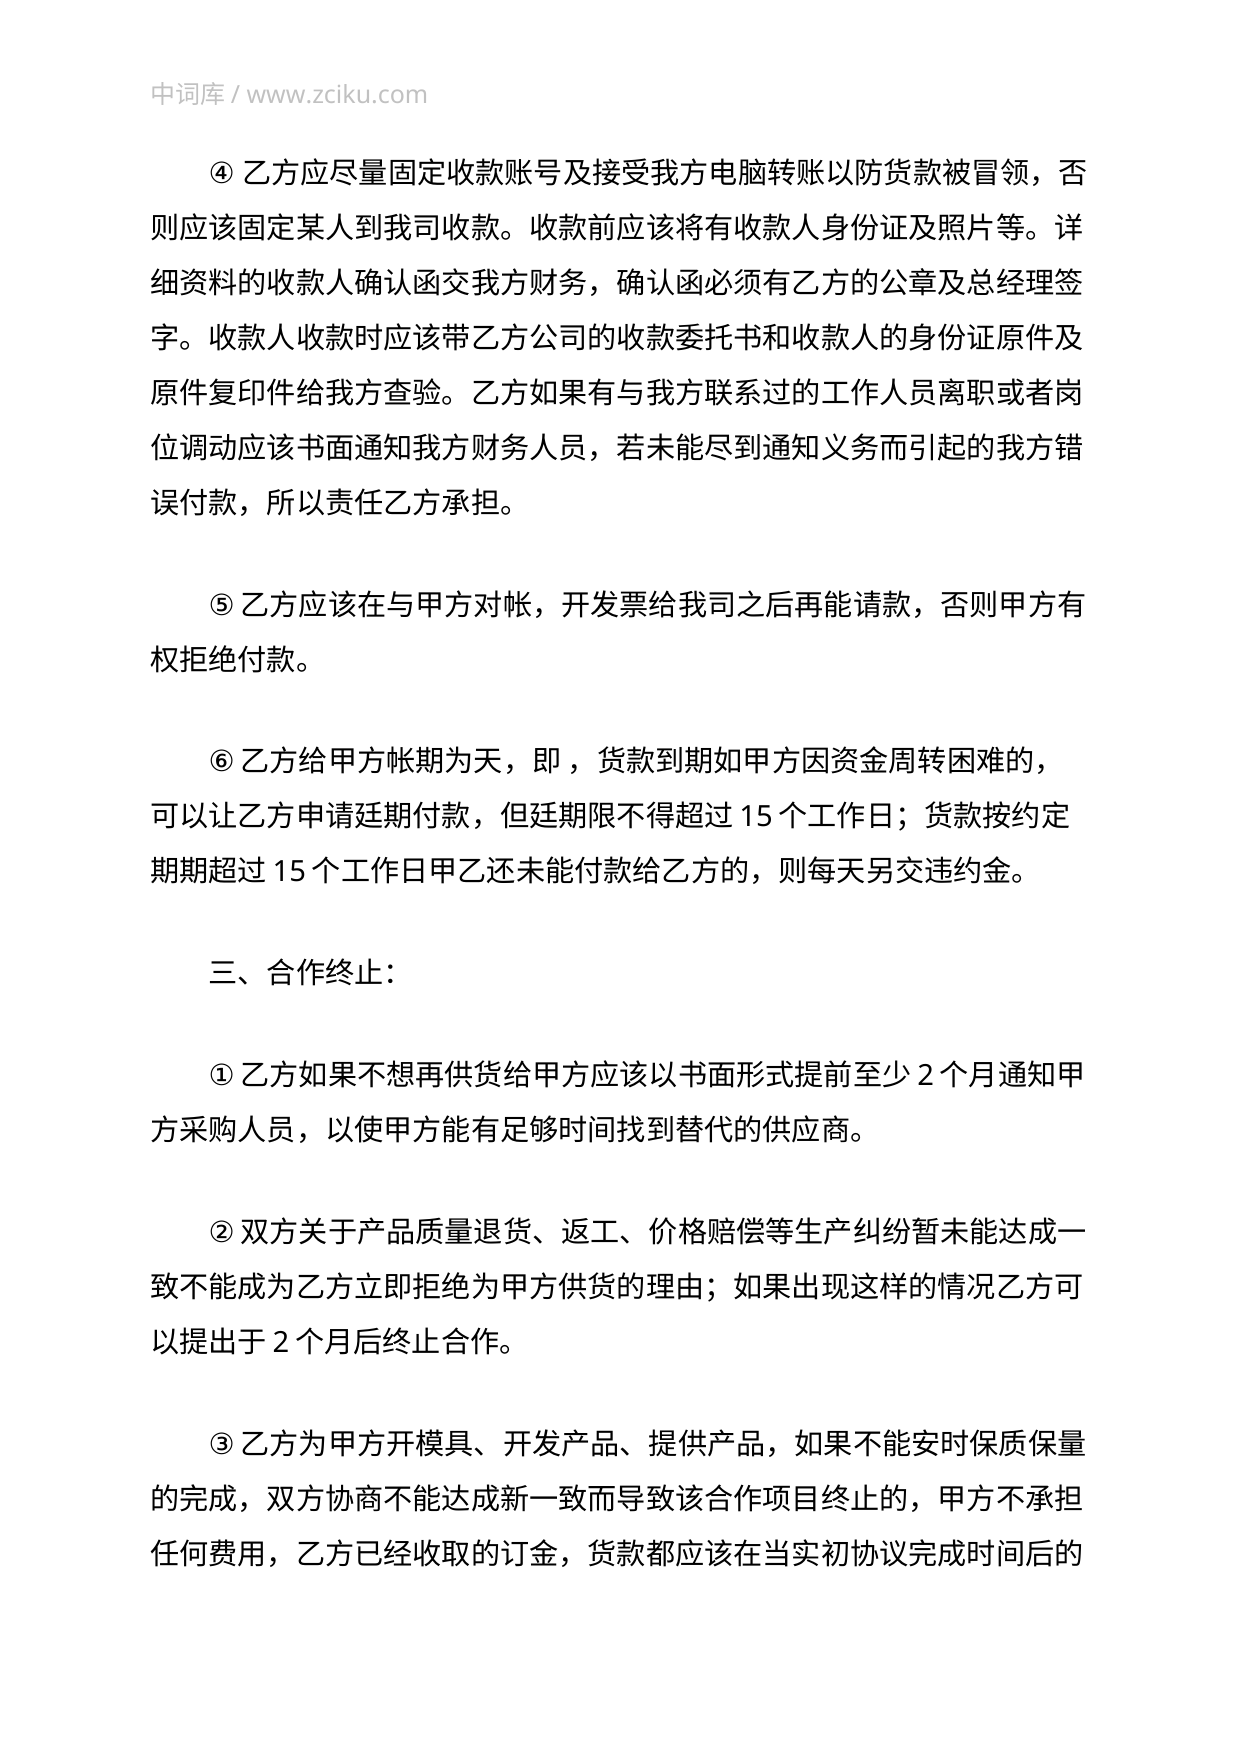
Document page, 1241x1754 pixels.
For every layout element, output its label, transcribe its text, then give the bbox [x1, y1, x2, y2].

text ①乙方如果不想再供货给甲方应该以书面形式提前至少2个月通知甲方采购人员，以使甲方能有足够时间找到替代的供应商。 [150, 1052, 1090, 1149]
text ④ 乙方应尽量固定收款账号及接受我方电脑转账以防货款被冒领，否则应该固定某人到我司收款。收款前应该将有收款人身份证及照片等。详细资料的收款人确认函交我方财务，确认函必须有乙方的公章及总经理签字。收款人收款时应该带乙方公司的收款委托书和收款人的身份证原件及原件复印件给我方查验。乙方如果有与我方联系过的工作人员离职或者岗位调动应该书面通知我方财务人员，若未能尽到通知义务而引起的我方错误付款，所以责任乙方承担。 [150, 150, 1090, 522]
text ②双方关于产品质量退货、返工、价格赔偿等生产纠纷暂未能达成一致不能成为乙方立即拒绝为甲方供货的理由；如果出现这样的情况乙方可以提出于2个月后终止合作。 [150, 1208, 1090, 1361]
text ⑤乙方应该在与甲方对帐，开发票给我司之后再能请款，否则甲方有权拒绝付款。 [150, 581, 1090, 678]
text 三、合作终止： [150, 950, 1090, 992]
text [150, 1420, 1090, 1573]
text ⑥乙方给甲方帐期为天，即 ，货款到期如甲方因资金周转困难的，可以让乙方申请廷期付款，但廷期限不得超过15个工作日；货款按约定期期超过15个工作日甲乙还未能付款给乙方的，则每天另交违约金。 [150, 738, 1090, 890]
